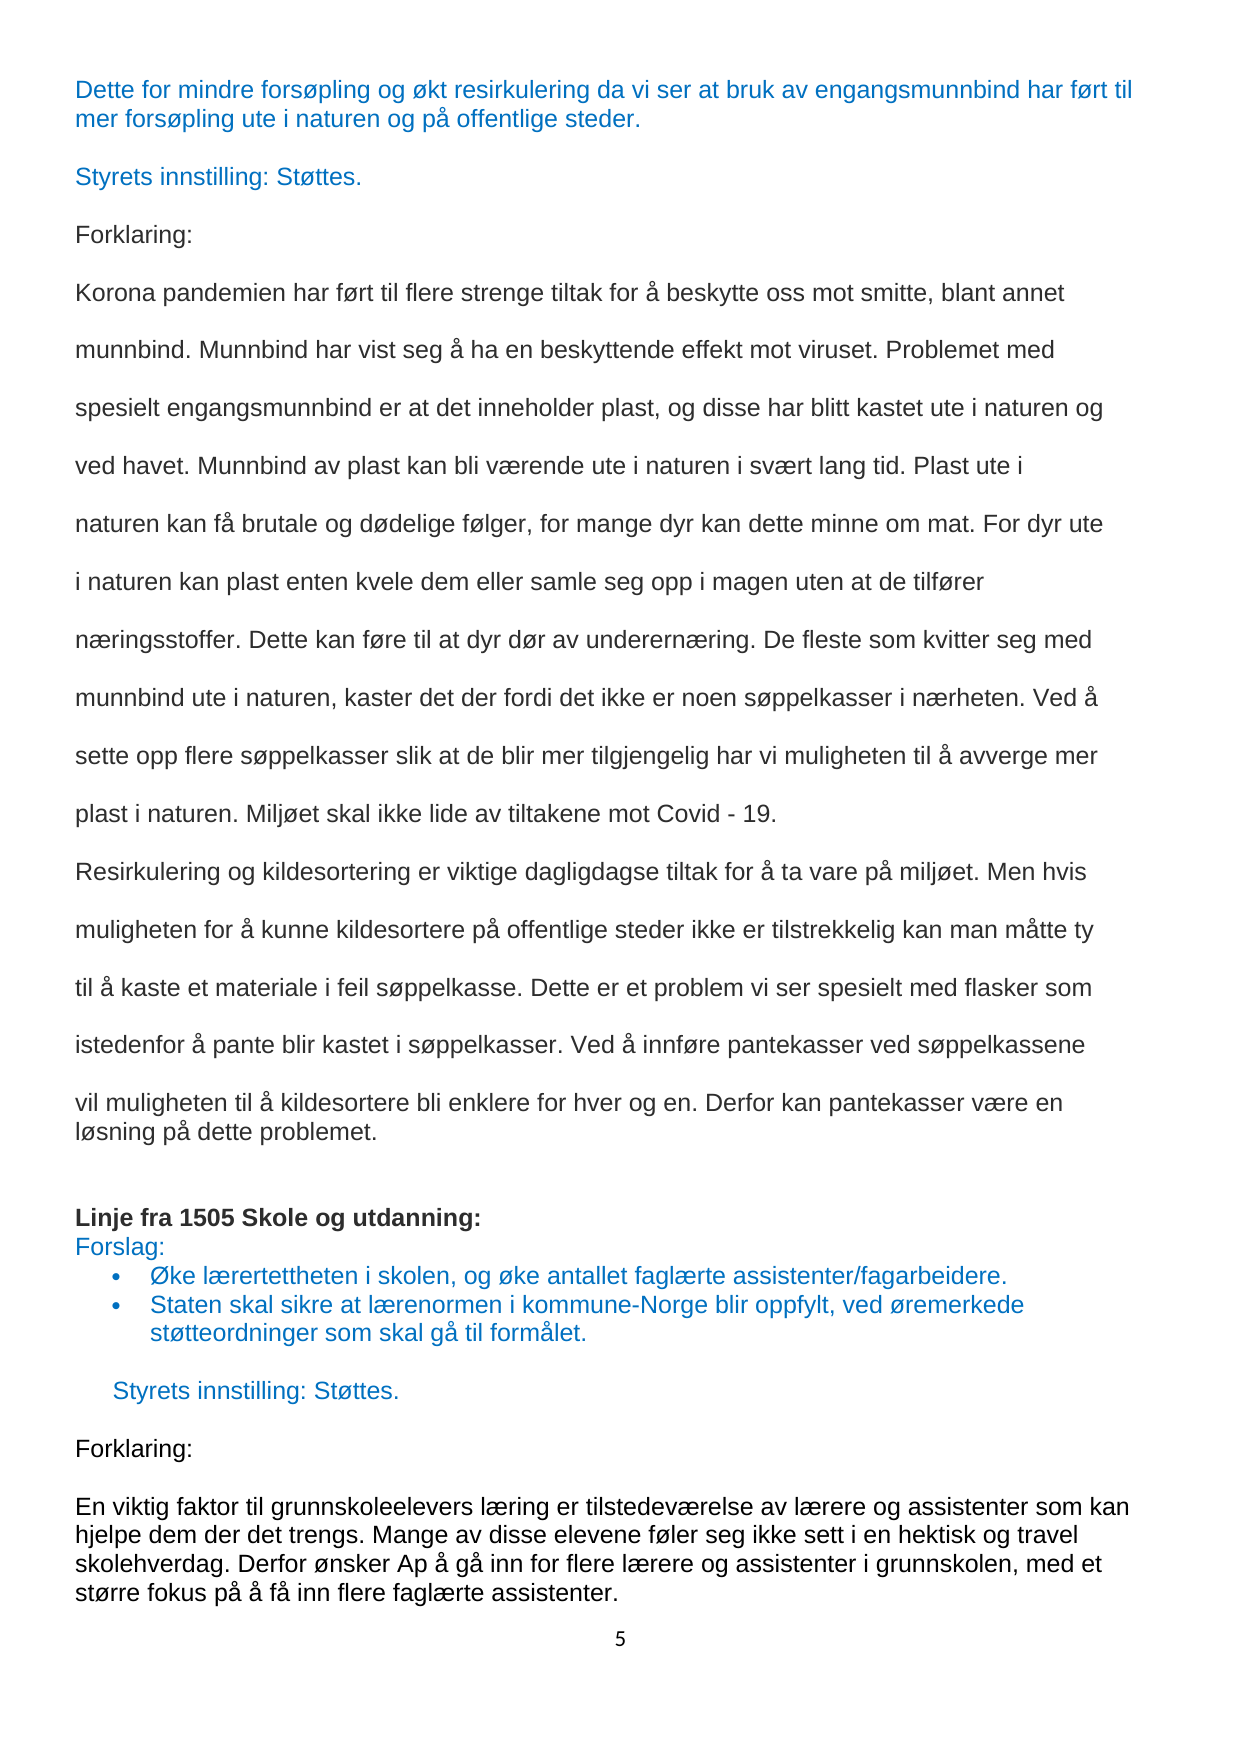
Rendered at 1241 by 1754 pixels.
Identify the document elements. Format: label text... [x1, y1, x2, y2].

text ved havet. Munnbind av plast kan bli værende ute i naturen i svært lang tid. Plast ute i [75, 451, 1165, 480]
list Øke lærertettheten i skolen, og øke antallet faglærte assistenter/fagarbeidere. [112, 1261, 1165, 1289]
text istedenfor å pante blir kastet i søppelkasser. Ved å innføre pantekasser ved søppelkassene [75, 1030, 1165, 1059]
text En viktig faktor til grunnskoleelevers læring er tilstedeværelse av lærere og assistenter som kan hjelpe dem der det trengs. Mange av disse elevene føler seg ikke sett i en hektisk og travel skolehverdag. Derfor ønsker Ap å gå inn for flere lærere og assistenter i grunnskolen, med et større fokus på å få inn flere faglærte assistenter. [75, 1492, 1165, 1607]
text næringsstoffer. Dette kan føre til at dyr dør av underernæring. De fleste som kvitter seg med [75, 625, 1165, 654]
text Styrets innstilling: Støttes. [112, 1376, 1165, 1404]
text Styrets innstilling: Støttes. [75, 162, 1165, 190]
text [75, 75, 1165, 132]
text Linje fra 1505 Skole og utdanning: [75, 1203, 1165, 1232]
text sette opp flere søppelkasser slik at de blir mer tilgjengelig har vi muligheten til å avverge mer [75, 741, 1165, 769]
text vil muligheten til å kildesortere bli enklere for hver og en. Derfor kan pantekasser være en [75, 1088, 1165, 1117]
text Resirkulering og kildesortering er viktige dagligdagse tiltak for å ta vare på miljøet. Men hvis [75, 857, 1165, 885]
text Forslag: [75, 1232, 1165, 1261]
text munnbind ute i naturen, kaster det der fordi det ikke er noen søppelkasser i nærheten. Ved å [75, 683, 1165, 712]
text naturen kan få brutale og dødelige følger, for mange dyr kan dette minne om mat. For dyr ute [75, 509, 1165, 538]
text munnbind. Munnbind har vist seg å ha en beskyttende effekt mot viruset. Problemet med [75, 335, 1165, 364]
text Korona pandemien har ført til flere strenge tiltak for å beskytte oss mot smitte, blant annet [75, 277, 1165, 306]
text Forklaring: [75, 1434, 1165, 1462]
text i naturen kan plast enten kvele dem eller samle seg opp i magen uten at de tilfører [75, 567, 1165, 596]
text muligheten for å kunne kildesortere på offentlige steder ikke er tilstrekkelig kan man måtte ty [75, 914, 1165, 943]
text Forklaring: [75, 219, 1165, 248]
text løsning på dette problemet. [75, 1117, 1165, 1146]
text spesielt engangsmunnbind er at det inneholder plast, og disse har blitt kastet ute i naturen og [75, 393, 1165, 422]
list Staten skal sikre at lærenormen i kommune-Norge blir oppfylt, ved øremerkede støtteordninger som skal gå til formålet. [112, 1289, 1165, 1347]
text til å kaste et materiale i feil søppelkasse. Dette er et problem vi ser spesielt med flasker som [75, 972, 1165, 1001]
text plast i naturen. Miljøet skal ikke lide av tiltakene mot Covid - 19. [75, 799, 1165, 827]
